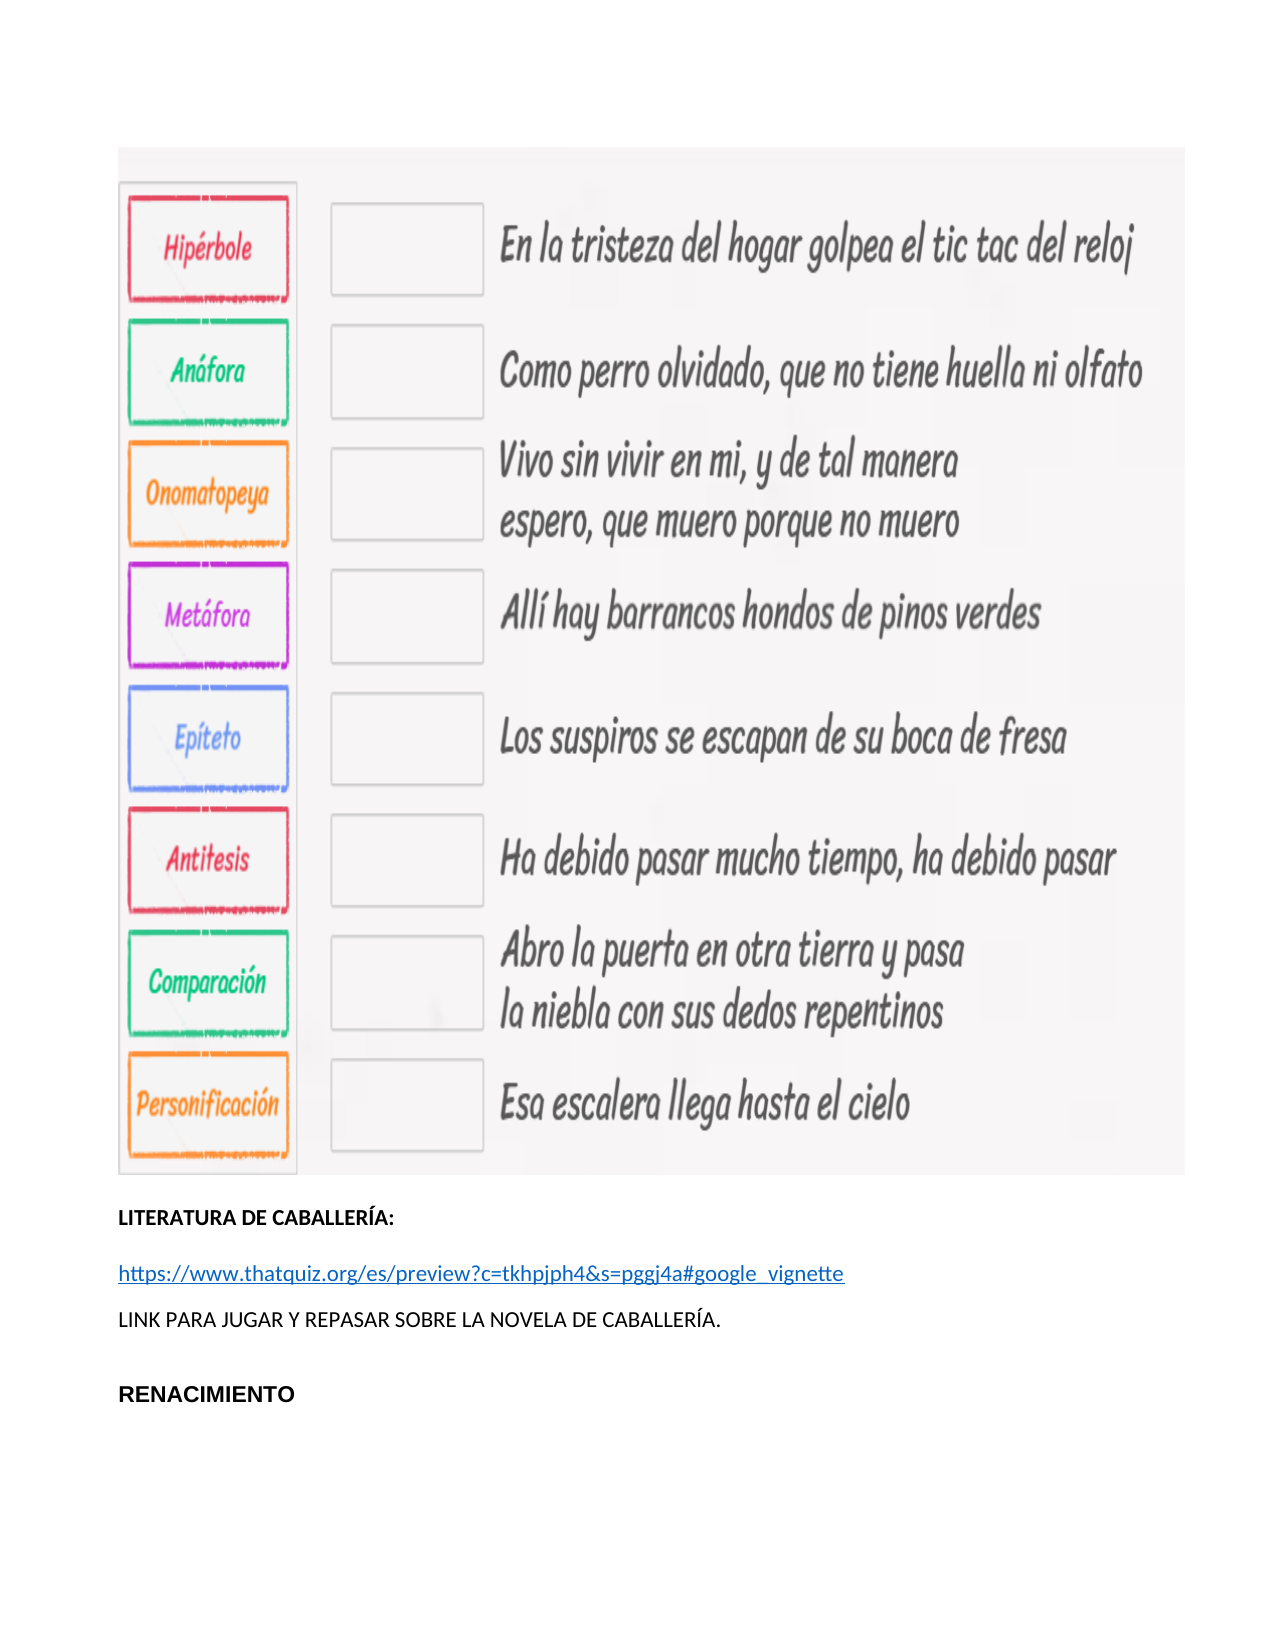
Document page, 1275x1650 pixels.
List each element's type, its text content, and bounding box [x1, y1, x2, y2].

text RENACIMIENTO [118, 1381, 1169, 1407]
text https://www.thatquiz.org/es/preview?c=tkhpjph4&s=pggj4a#google_vignette [118, 1259, 1181, 1287]
text LITERATURA DE CABALLERÍA: [118, 1203, 1181, 1231]
picture [118, 147, 1185, 1175]
text LINK PARA JUGAR Y REPASAR SOBRE LA NOVELA DE CABALLERÍA. [118, 1306, 1181, 1334]
